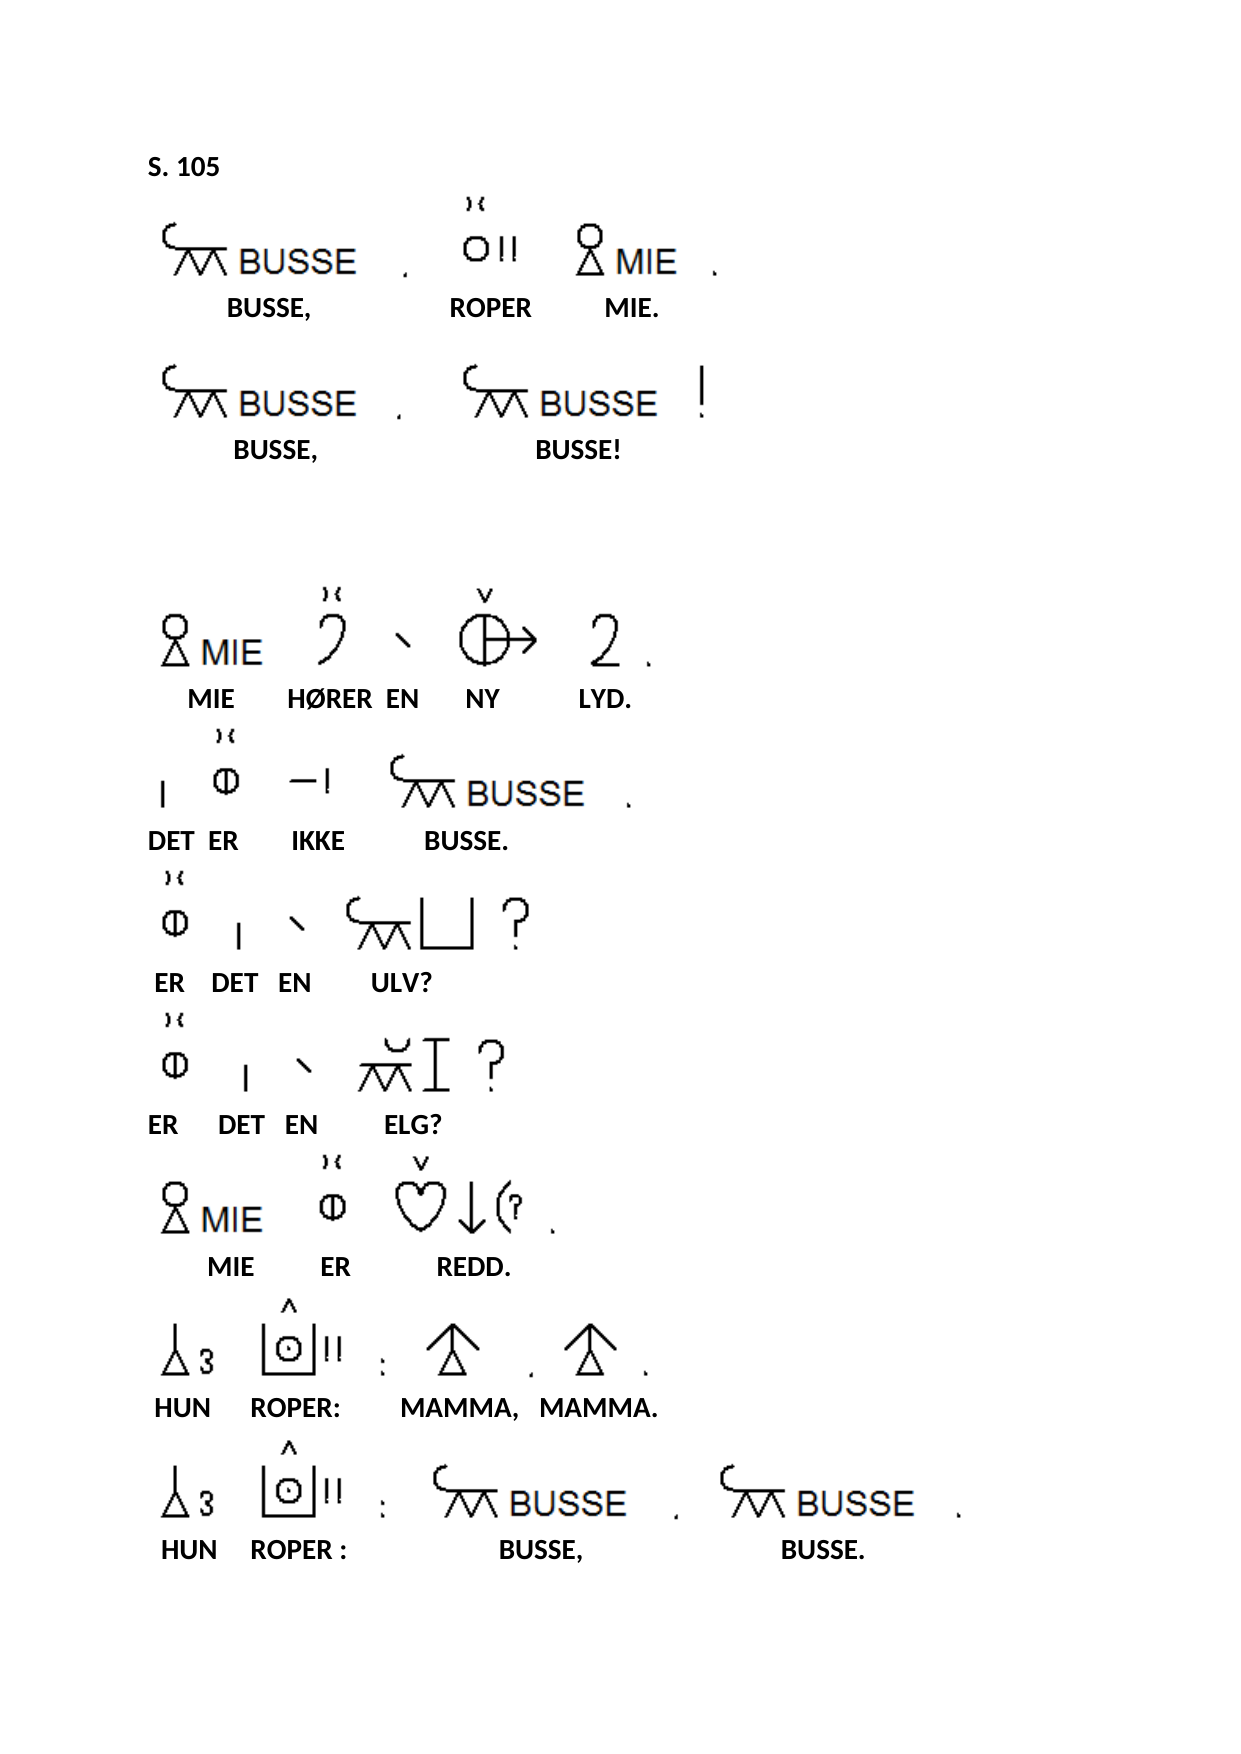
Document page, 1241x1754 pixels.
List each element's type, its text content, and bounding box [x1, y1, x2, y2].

picture [706, 1425, 975, 1532]
picture [198, 715, 255, 822]
picture [274, 857, 319, 964]
text BUSSE, BUSSE! [148, 431, 1152, 467]
picture [274, 715, 356, 822]
picture [147, 325, 429, 432]
picture [230, 999, 262, 1106]
picture [381, 1141, 569, 1248]
picture [248, 1425, 399, 1532]
picture [662, 1425, 693, 1532]
text DET ER IKKE BUSSE. [148, 822, 1152, 858]
picture [147, 857, 204, 964]
picture [305, 573, 362, 681]
picture [381, 573, 425, 681]
text BUSSE, ROPER MIE. [148, 289, 1152, 325]
picture [281, 999, 325, 1106]
picture [391, 183, 436, 290]
picture [223, 857, 255, 964]
picture [147, 1283, 229, 1390]
text S. 105 [148, 148, 1152, 183]
picture [577, 573, 665, 681]
picture [411, 1283, 494, 1390]
picture [344, 999, 520, 1106]
text MIE HØRER EN NY LYD. [148, 680, 1152, 716]
picture [147, 183, 386, 290]
picture [305, 1141, 362, 1248]
picture [444, 573, 551, 681]
picture [248, 1283, 399, 1390]
picture [549, 1283, 662, 1390]
picture [448, 325, 718, 432]
picture [147, 999, 204, 1106]
picture [562, 183, 731, 290]
picture [147, 1141, 286, 1248]
picture [147, 573, 286, 681]
text ER DET EN ELG? [148, 1106, 1152, 1141]
text ER DET EN ULV? [148, 964, 1152, 999]
picture [147, 715, 179, 822]
picture [517, 1283, 545, 1390]
text MIE ER REDD. [148, 1248, 1152, 1283]
picture [448, 183, 543, 290]
text HUN ROPER: MAMMA, MAMMA. [148, 1389, 1152, 1425]
picture [147, 1425, 229, 1532]
picture [375, 715, 645, 822]
picture [418, 1425, 656, 1532]
text HUN ROPER : BUSSE, BUSSE. [148, 1531, 1152, 1567]
picture [331, 857, 545, 964]
